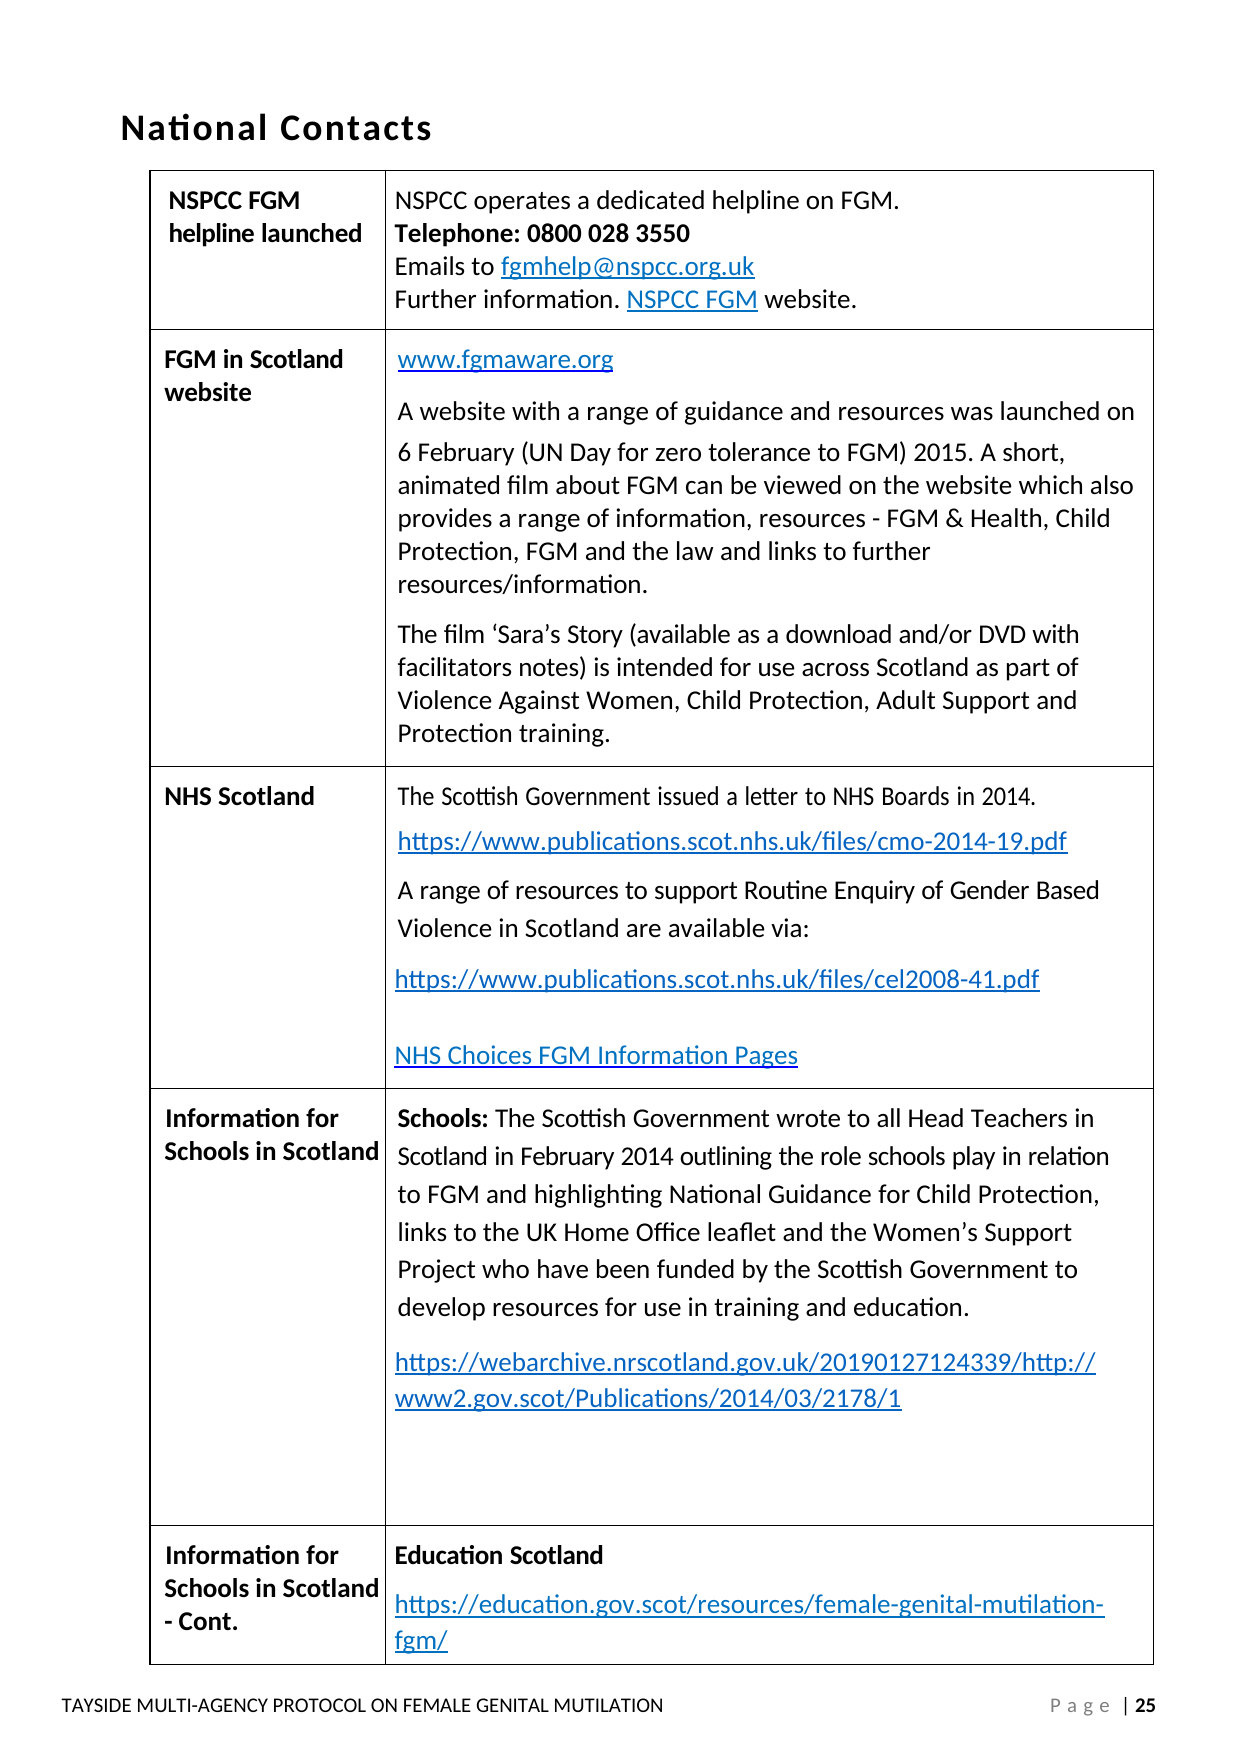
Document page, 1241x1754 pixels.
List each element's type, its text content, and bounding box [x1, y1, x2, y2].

text National Contacts [120, 103, 1090, 149]
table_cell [386, 1526, 1153, 1664]
table_header NSPCC FGM helpline launched [151, 171, 385, 329]
table_header NSPCC operates a dedicated helpline on FGM. Telephone: 0800 028 3550 Emails to fgmhelp@nspcc.org.uk Further information. NSPCC FGM website. [386, 171, 1153, 329]
table_cell Schools: The Scottish Government wrote to all Head Teachers in Scotland in February 2014 outlining the role schools play in relation to FGM and highlighting National Guidance for Child Protection, links to the UK Home Office leaflet and the Women’s Support Project who have been funded by the Scottish Government to develop resources for use in training and education. https://webarchive.nrscotland.gov.uk/20190127124339/http://www2.gov.scot/Publications/2014/03/2178/1 [386, 1089, 1153, 1524]
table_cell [151, 1526, 385, 1664]
table_cell FGM in Scotland website [151, 330, 385, 766]
table_cell www.fgmaware.org A website with a range of guidance and resources was launched on 6 February (UN Day for zero tolerance to FGM) 2015. A short, animated film about FGM can be viewed on the website which also provides a range of information, resources - FGM & Health, Child Protection, FGM and the law and links to further resources/information. The film ‘Sara’s Story (available as a download and/or DVD with facilitators notes) is intended for use across Scotland as part of Violence Against Women, Child Protection, Adult Support and Protection training. [386, 330, 1153, 766]
table_cell NHS Scotland [151, 767, 385, 1087]
table_cell Information for Schools in Scotland [151, 1089, 385, 1524]
table_cell The Scottish Government issued a letter to NHS Boards in 2014. https://www.publications.scot.nhs.uk/files/cmo-2014-19.pdf A range of resources to support Routine Enquiry of Gender Based Violence in Scotland are available via: https://www.publications.scot.nhs.uk/files/cel2008-41.pdf NHS Choices FGM Information Pages [386, 767, 1153, 1087]
